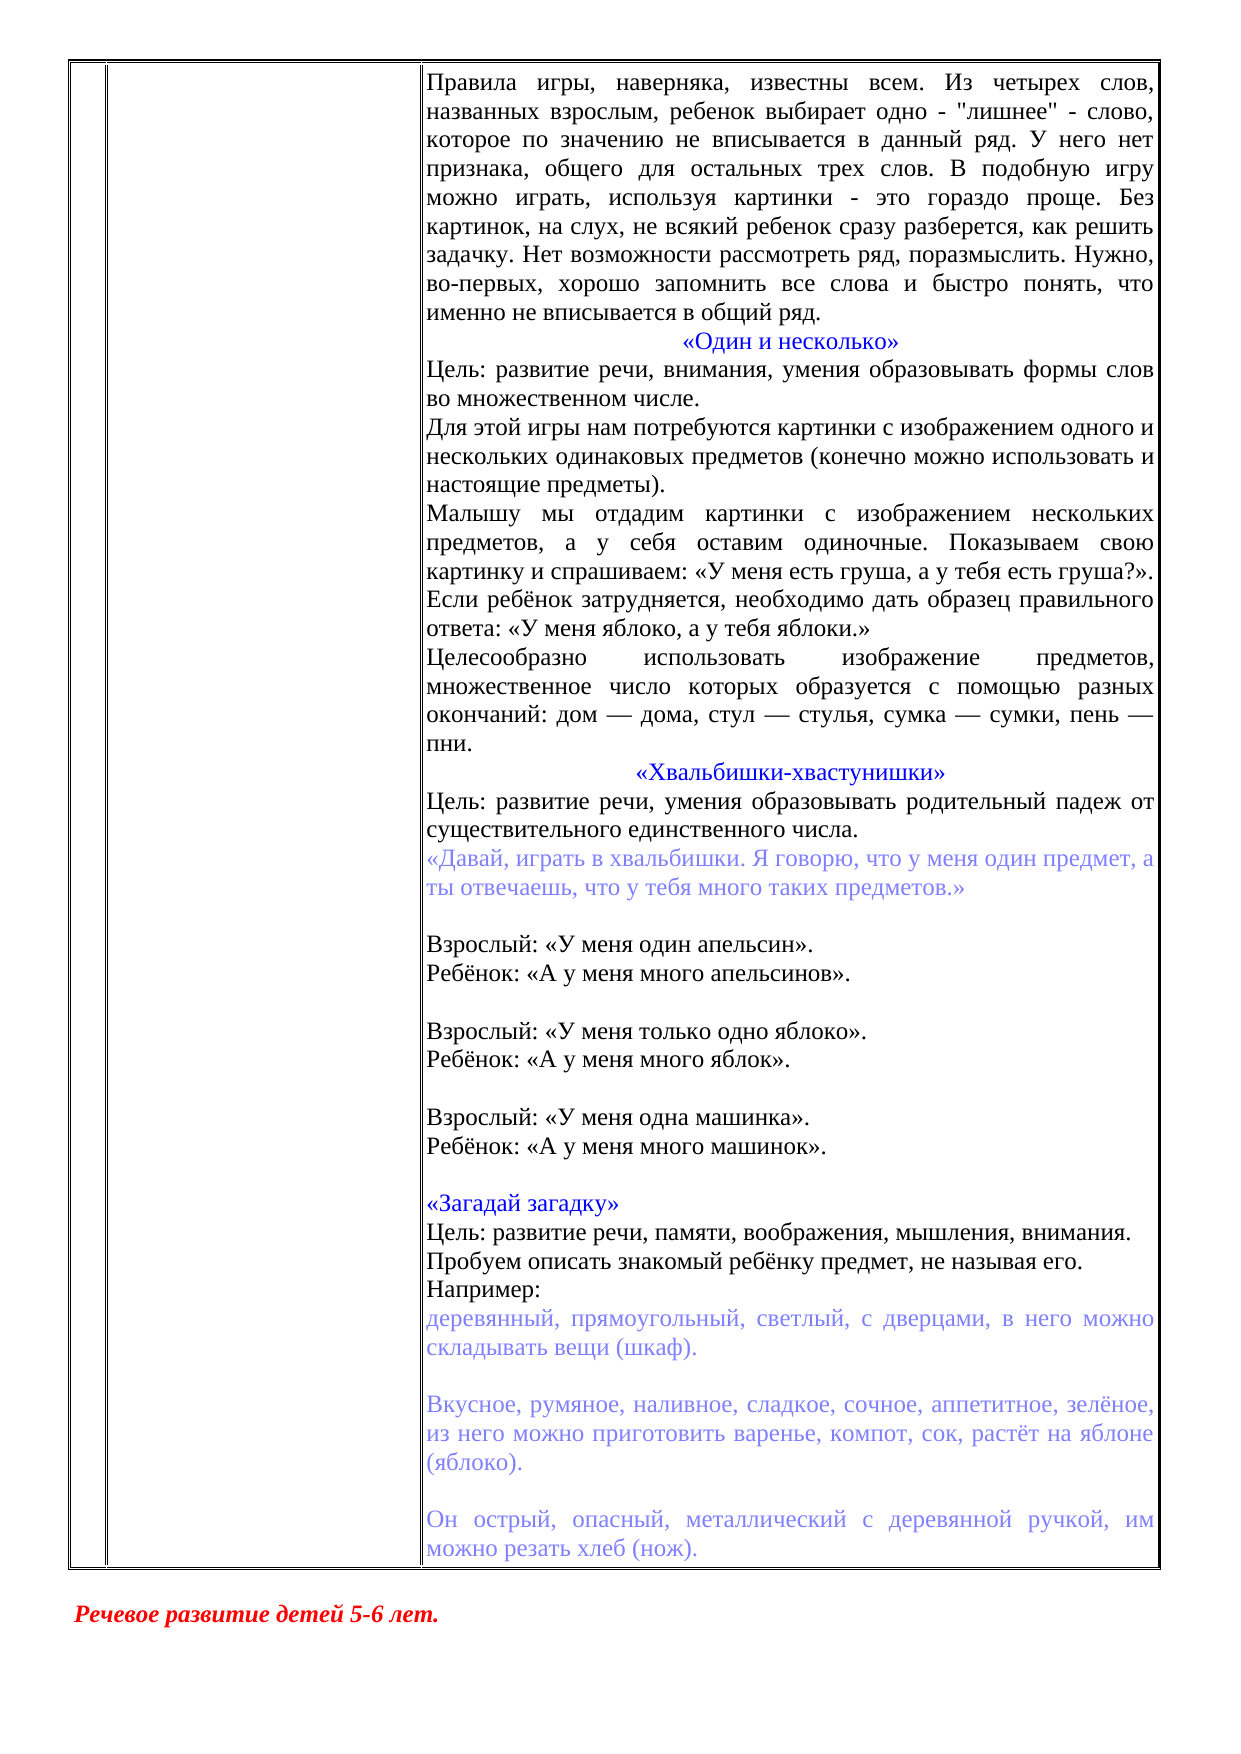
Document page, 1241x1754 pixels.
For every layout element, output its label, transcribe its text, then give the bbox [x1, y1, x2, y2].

text Речевое развитие детей 5-6 лет. [74, 1599, 1152, 1627]
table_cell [422, 63, 1158, 1567]
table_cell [107, 63, 422, 1567]
table_cell 3. [71, 63, 107, 1567]
